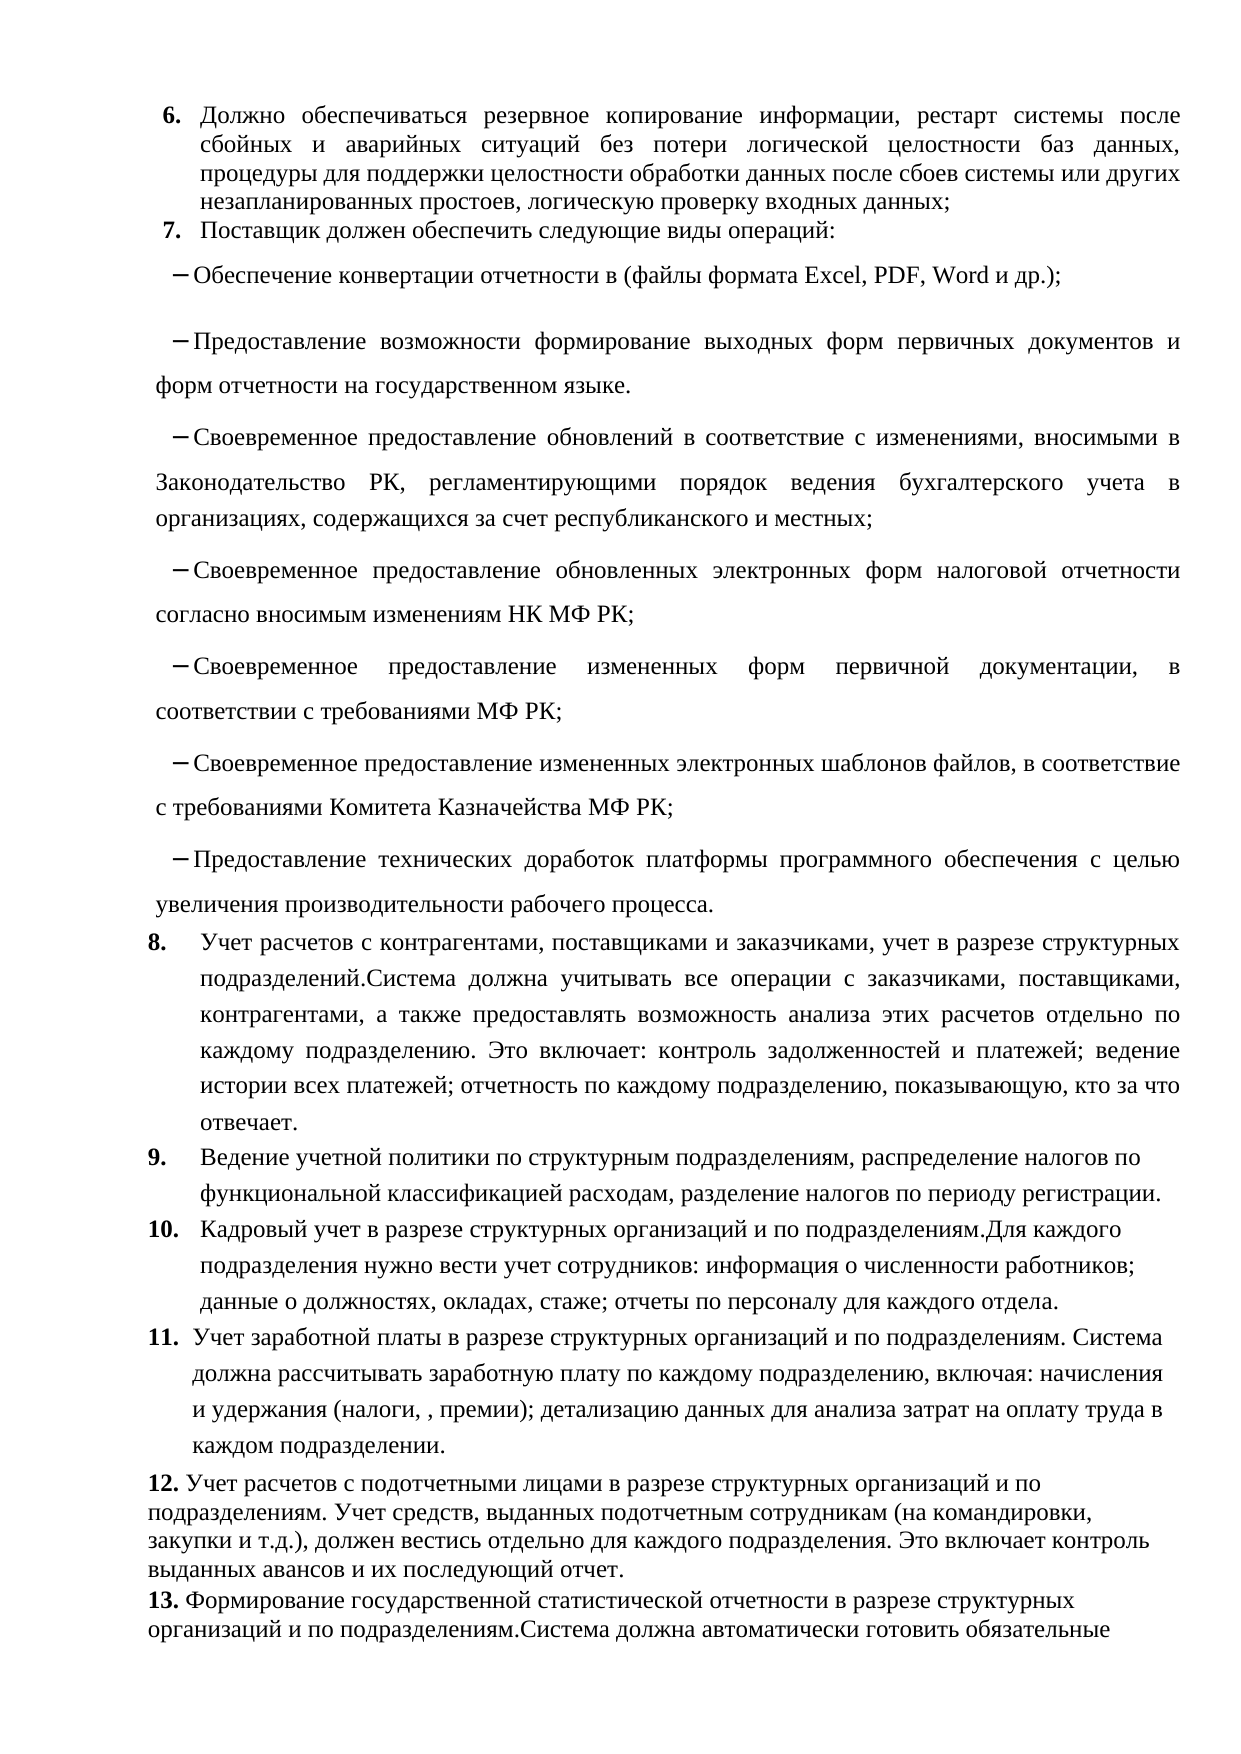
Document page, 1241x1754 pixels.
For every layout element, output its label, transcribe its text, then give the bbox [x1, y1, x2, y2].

list Поставщик должен обеспечить следующие виды операций: [162, 215, 1181, 244]
text 12. Учет расчетов с подотчетными лицами в разрезе структурных организаций и по подразделениям. Учет средств, выданных подотчетным сотрудникам (на командировки, закупки и т.д.), должен вестись отдельно для каждого подразделения. Это включает контроль выданных авансов и их последующий отчет. [148, 1468, 1181, 1583]
list Предоставление технических доработок платформы программного обеспечения с целью увеличения производительности рабочего процесса. [155, 830, 1181, 918]
list Предоставление возможности формирование выходных форм первичных документов и форм отчетности на государственном языке. [155, 312, 1181, 399]
list Обеспечение конвертации отчетности в (файлы формата Excel, PDF, Word и др.); [155, 246, 1181, 297]
list Учет заработной платы в разрезе структурных организаций и по подразделениям. Система должна рассчитывать заработную плату по каждому подразделению, включая: начисления и удержания (налоги, , премии); детализацию данных для анализа затрат на оплату труда в каждом подразделении. [148, 1322, 1181, 1459]
list Своевременное предоставление измененных форм первичной документации, в соответствии с требованиями МФ РК; [155, 637, 1181, 725]
list Кадровый учет в разрезе структурных организаций и по подразделениям.Для каждого подразделения нужно вести учет сотрудников: информация о численности работников; данные о должностях, окладах, стаже; отчеты по персоналу для каждого отдела. [148, 1214, 1181, 1315]
list Должно обеспечиваться резервное копирование информации, рестарт системы после сбойных и аварийных ситуаций без потери логической целостности баз данных, процедуры для поддержки целостности обработки данных после сбоев системы или других незапланированных простоев, логическую проверку входных данных; [162, 100, 1181, 215]
list Своевременное предоставление обновленных электронных форм налоговой отчетности согласно вносимым изменениям НК МФ РК; [155, 541, 1181, 628]
list Своевременное предоставление обновлений в соответствие с изменениями, вносимыми в Законодательство РК, регламентирующими порядок ведения бухгалтерского учета в организациях, содержащихся за счет республиканского и местных; [155, 409, 1181, 532]
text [148, 1585, 1181, 1643]
list Ведение учетной политики по структурным подразделениям, распределение налогов по функциональной классификацией расходам, разделение налогов по периоду регистрации. [148, 1142, 1181, 1207]
list Учет расчетов с контрагентами, поставщиками и заказчиками, учет в разрезе структурных подразделений.Система должна учитывать все операции с заказчиками, поставщиками, контрагентами, а также предоставлять возможность анализа этих расчетов отдельно по каждому подразделению. Это включает: контроль задолженностей и платежей; ведение истории всех платежей; отчетность по каждому подразделению, показывающую, кто за что отвечает. [148, 927, 1181, 1135]
list Своевременное предоставление измененных электронных шаблонов файлов, в соответствие с требованиями Комитета Казначейства МФ РК; [155, 734, 1181, 821]
